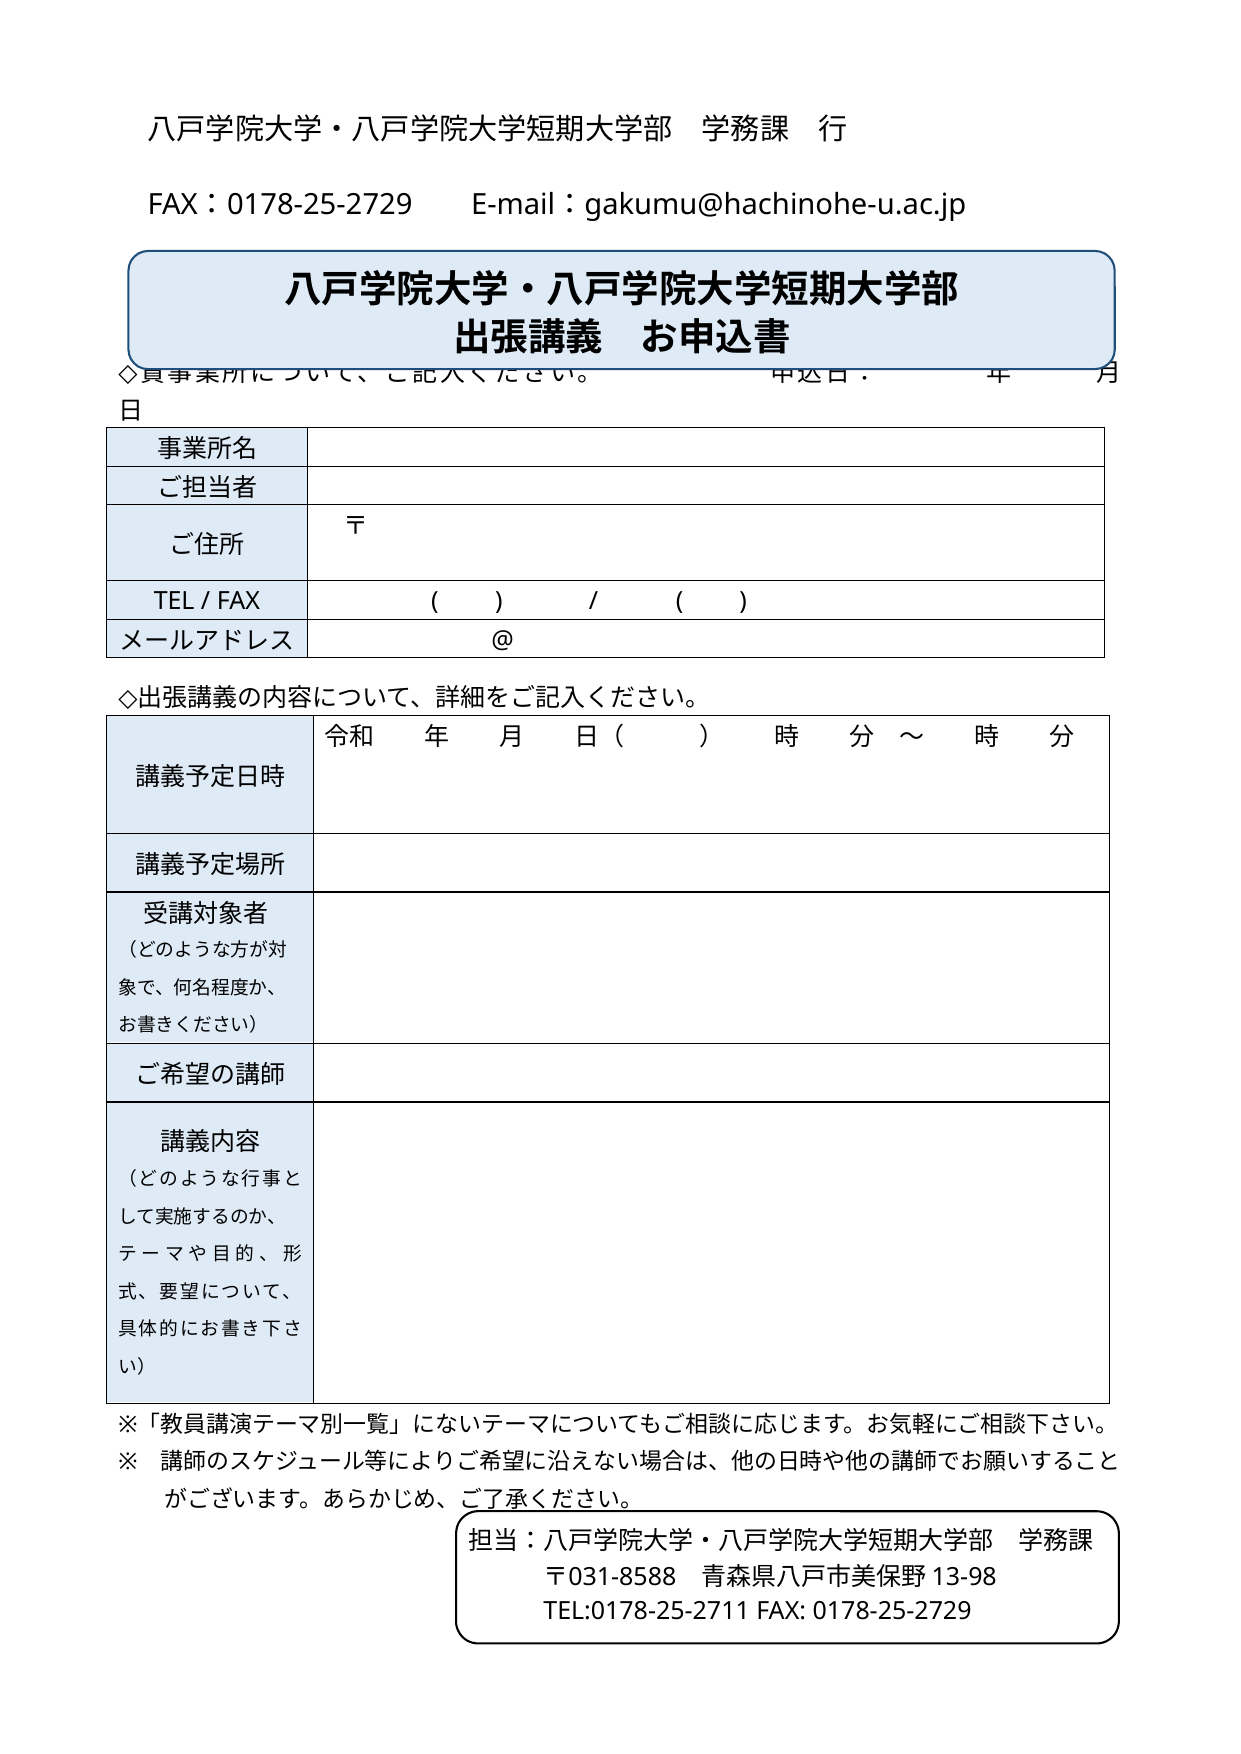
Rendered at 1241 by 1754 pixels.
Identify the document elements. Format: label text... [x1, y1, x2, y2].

table_cell 講義予定場所 [107, 834, 313, 891]
text ◇貴事業所について、ご記入ください。 申込日： 年 月 日 [118, 314, 1122, 427]
table_cell メールアドレス [107, 620, 307, 657]
table_cell [314, 893, 1109, 1042]
text ※「教員講演テーマ別一覧」にないテーマについてもご相談に応じます。お気軽にご相談下さい。 [118, 1403, 1122, 1441]
text ※ 講師のスケジュール等によりご希望に沿えない場合は、他の日時や他の講師でお願いすることがございます。あらかじめ、ご了承ください。 [118, 1441, 1122, 1516]
table_header 講義予定日時 [107, 716, 313, 833]
text ◇出張講義の内容について、詳細をご記入ください。 [118, 677, 1122, 714]
text FAX：0178-25-2729 E-mail：gakumu@hachinohe-u.ac.jp [118, 164, 1122, 239]
table_cell TEL / FAX [107, 581, 307, 619]
table_header [308, 428, 1104, 466]
text 八戸学院大学・八戸学院大学短期大学部 学務課 行 [118, 89, 1122, 164]
table_cell 講義内容 （どのような行事として実施するのか、 テーマや目的、形式、要望について、具体的にお書き下さい） [107, 1103, 313, 1402]
table_cell ご住所 [107, 505, 307, 580]
table_header 事業所名 [107, 428, 307, 466]
table_cell ご担当者 [107, 467, 307, 504]
table_cell ( ) / ( ) [308, 581, 1104, 619]
table_cell [314, 1044, 1109, 1101]
table_cell [314, 1103, 1109, 1402]
table_cell ご希望の講師 [107, 1044, 313, 1101]
table_cell 受講対象者 （どのような方が対象で、何名程度か、お書きください） [107, 893, 313, 1042]
table_cell 〒 [308, 505, 1104, 580]
table_cell [314, 834, 1109, 891]
table_cell [308, 467, 1104, 504]
table_header 令和 年 月 日（ ） 時 分 ～ 時 分 [314, 716, 1109, 833]
table_cell @ [308, 620, 1104, 657]
